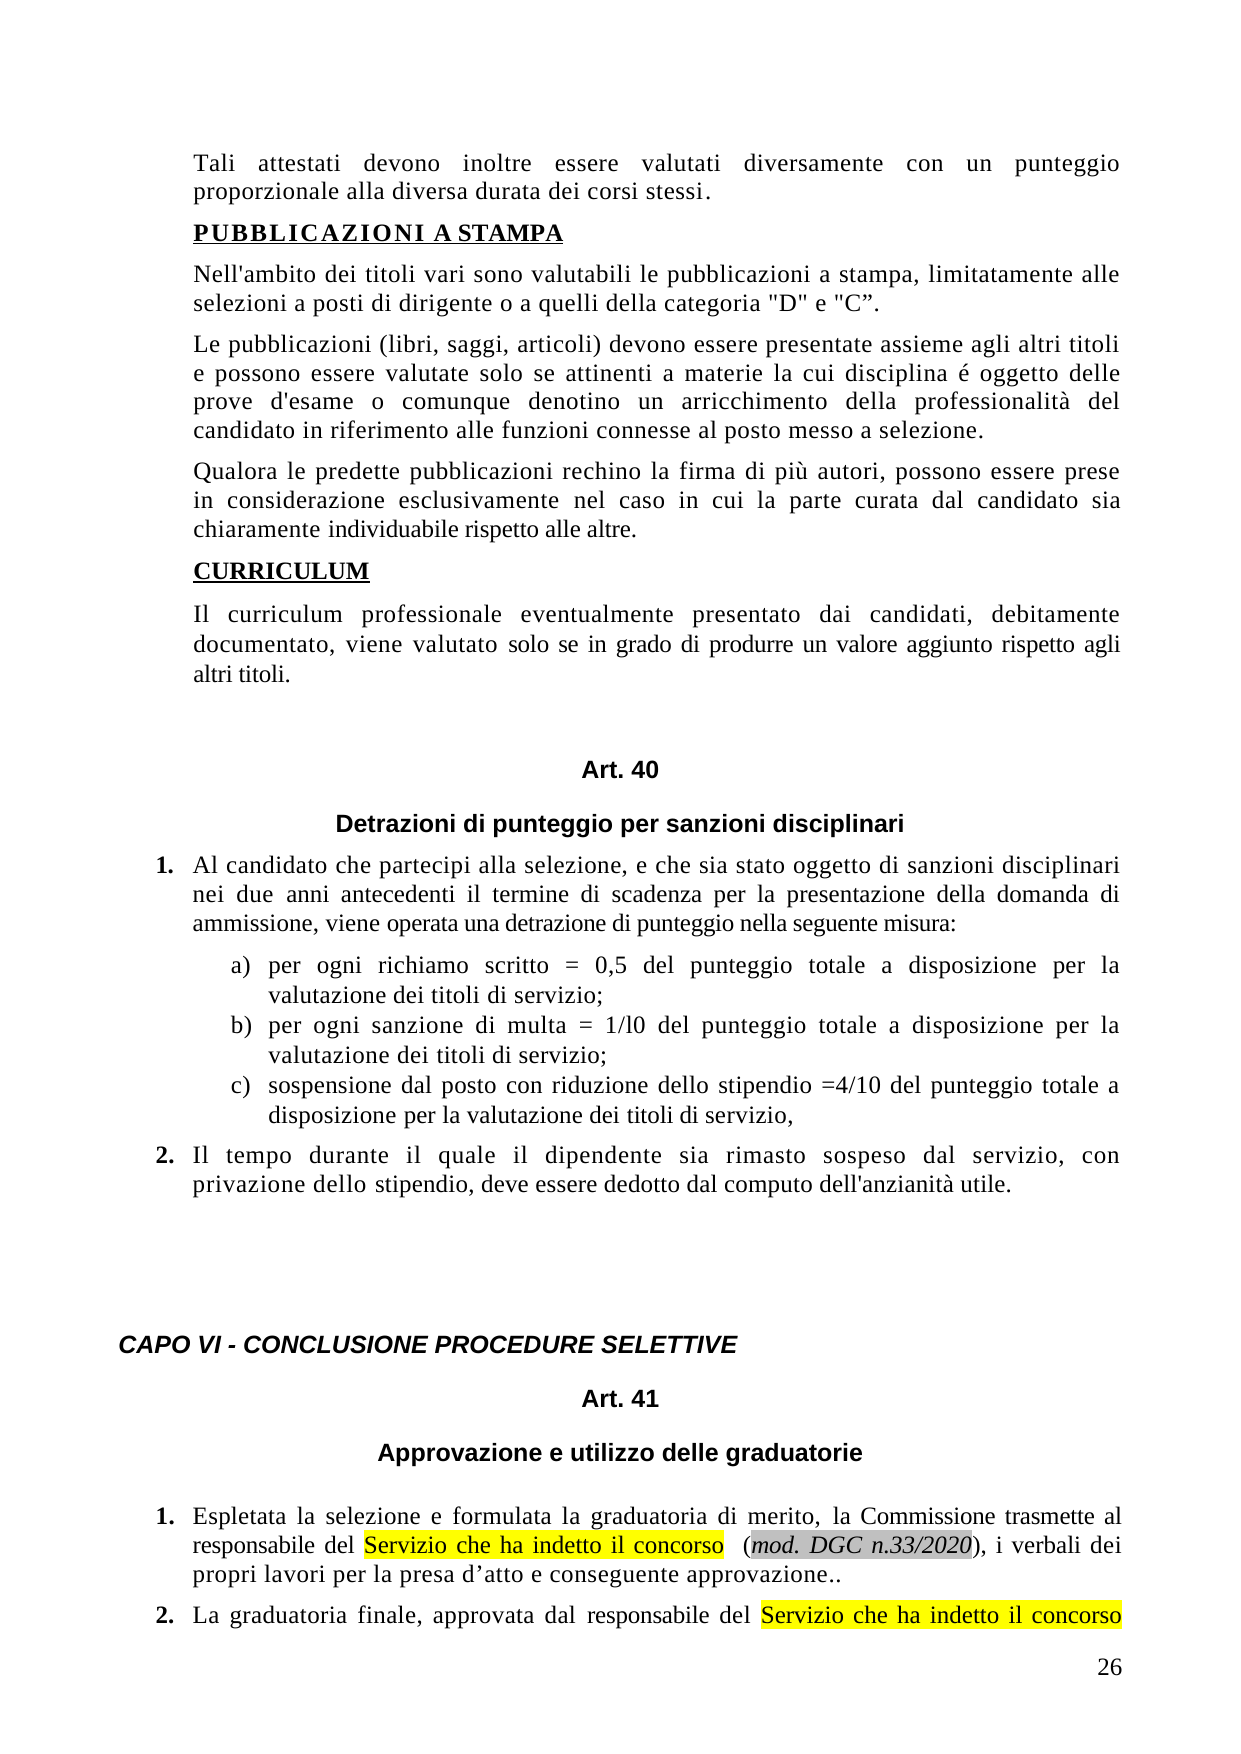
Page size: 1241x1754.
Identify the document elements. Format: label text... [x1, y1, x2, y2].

list sospensione dal posto con riduzione dello stipendio =4/10 del punteggio totale a disposizione per la valutazione dei titoli di servizio, [231, 1069, 1122, 1129]
text Qualora le predette pubblicazioni rechino la firma di più autori, possono essere prese in considerazione esclusivamente nel caso in cui la parte curata dal candidato sia chiaramente individuabile rispetto alle altre. [193, 456, 1122, 543]
text Le pubblicazioni (libri, saggi, articoli) devono essere presentate assieme agli altri titoli e possono essere valutate solo se attinenti a materie la cui disciplina é oggetto delle prove d'esame o comunque denotino un arricchimento della professionalità del candidato in riferimento alle funzioni connesse al posto messo a selezione. [193, 329, 1122, 444]
text Tali attestati devono inoltre essere valutati diversamente con un punteggio proporzionale alla diversa durata dei corsi stessi. [193, 148, 1122, 205]
subtitle Detrazioni di punteggio per sanzioni disciplinari [118, 809, 1122, 838]
text PUBBLICAZIONI A STAMPA [156, 218, 1122, 246]
text CURRICULUM [193, 555, 1122, 585]
text Il curriculum professionale eventualmente presentato dai candidati, debitamente documentato, viene valutato solo se in grado di produrre un valore aggiunto rispetto agli altri titoli. [193, 598, 1122, 688]
subtitle Approvazione e utilizzo delle graduatorie [118, 1438, 1122, 1466]
subtitle Art. 41 [118, 1384, 1122, 1413]
list per ogni sanzione di multa = 1/l0 del punteggio totale a disposizione per la valutazione dei titoli di servizio; [231, 1009, 1122, 1069]
subtitle Art. 40 [118, 755, 1122, 784]
subtitle CAPO VI - CONCLUSIONE PROCEDURE SELETTIVE [118, 1330, 1122, 1359]
list Il tempo durante il quale il dipendente sia rimasto sospeso dal servizio, con privazione dello stipendio, deve essere dedotto dal computo dell'anzianità utile. [155, 1140, 1122, 1198]
list per ogni richiamo scritto = 0,5 del punteggio totale a disposizione per la valutazione dei titoli di servizio; [231, 949, 1122, 1009]
list Espletata la selezione e formulata la graduatoria di merito, la Commissione trasmette al responsabile del Servizio che ha indetto il concorso (mod. DGC n.33/2020), i verbali dei propri lavori per la presa d’atto e conseguente approvazione.. [155, 1501, 1122, 1588]
list Al candidato che partecipi alla selezione, e che sia stato oggetto di sanzioni disciplinari nei due anni antecedenti il termine di scadenza per la presentazione della domanda di ammissione, viene operata una detrazione di punteggio nella seguente misura: [155, 850, 1122, 936]
text Nell'ambito dei titoli vari sono valutabili le pubblicazioni a stampa, limitatamente alle selezioni a posti di dirigente o a quelli della categoria "D" e "C”. [193, 259, 1122, 316]
